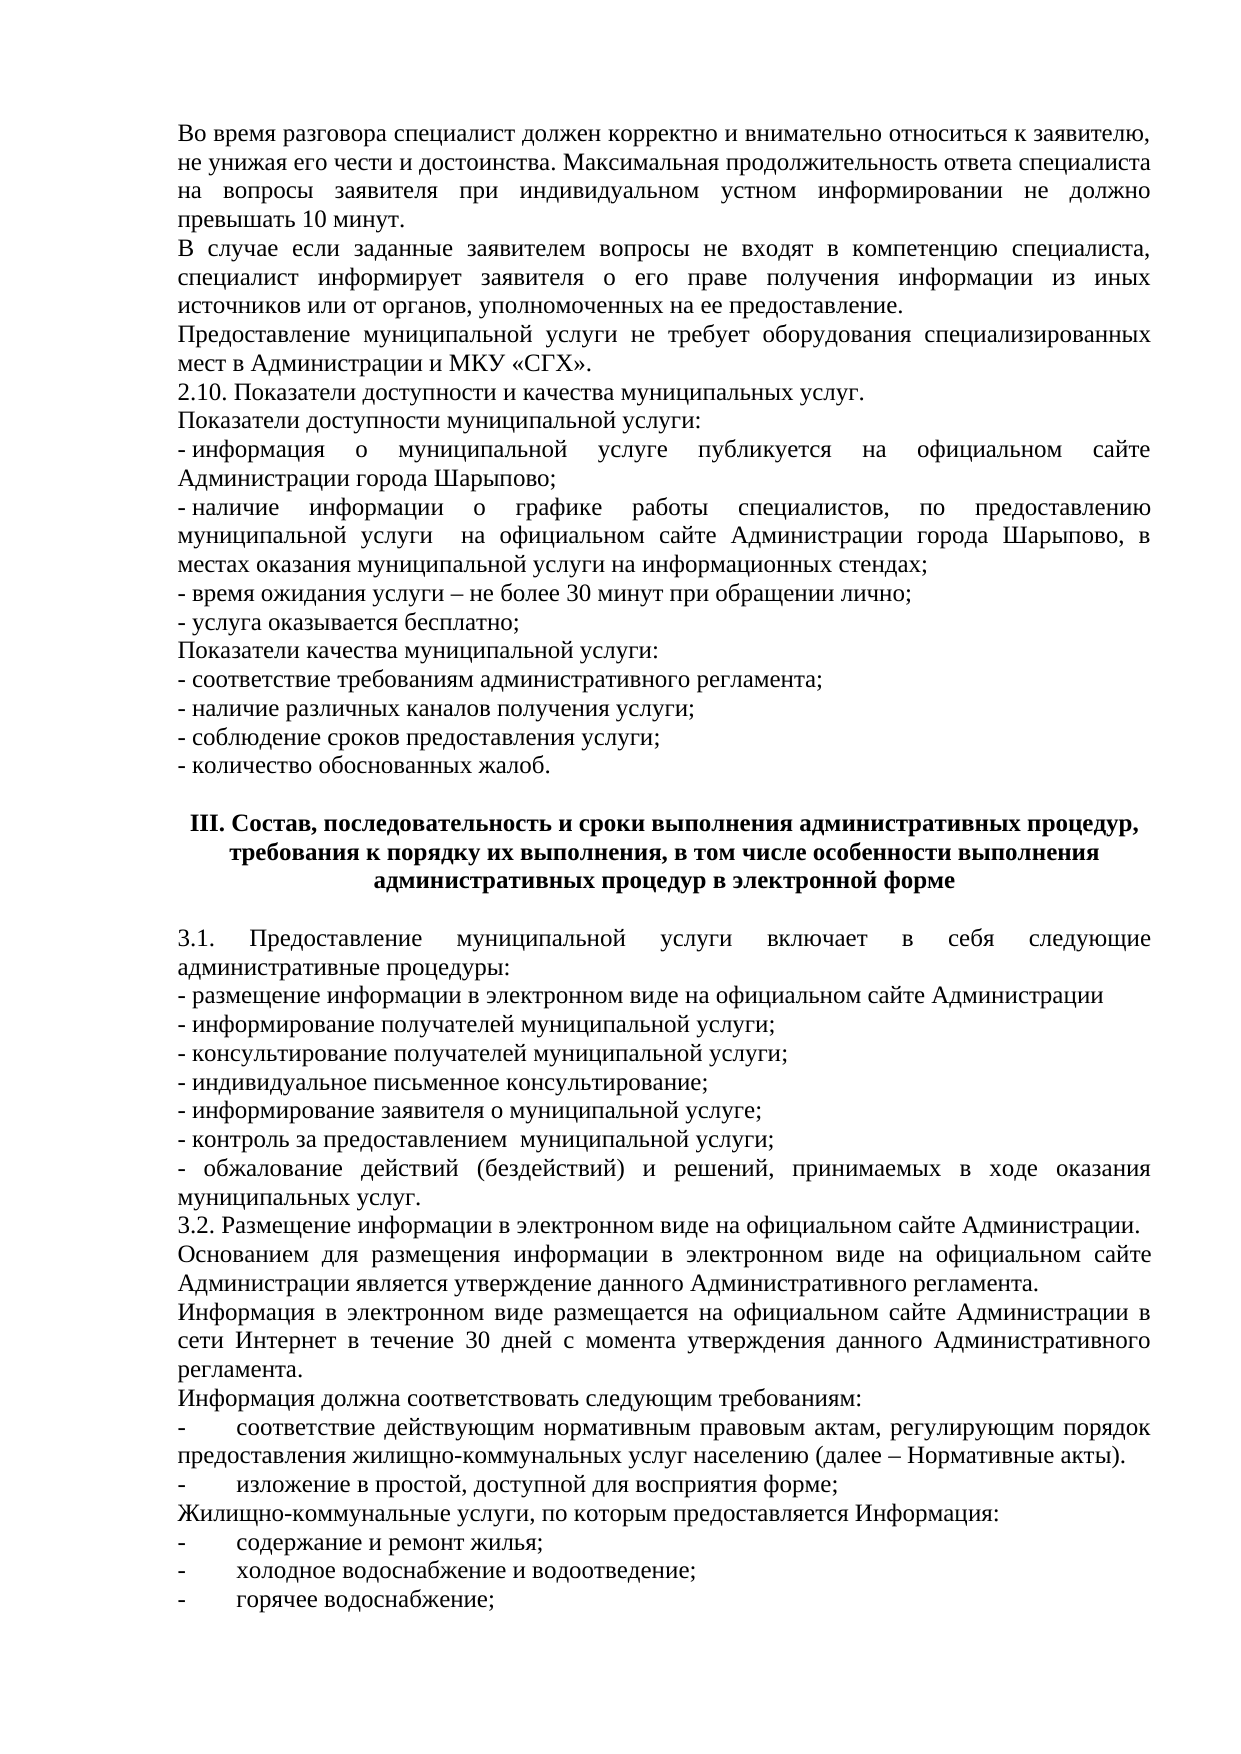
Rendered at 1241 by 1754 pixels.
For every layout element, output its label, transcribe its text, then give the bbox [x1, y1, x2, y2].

text 3.1. Предоставление муниципальной услуги включает в себя следующие административные процедуры: [177, 923, 1152, 981]
text Жилищно-коммунальные услуги, по которым предоставляется Информация: [177, 1498, 1152, 1527]
text - наличие различных каналов получения услуги; [177, 693, 1152, 722]
list холодное водоснабжение и водоотведение; [177, 1556, 1152, 1584]
text - наличие информации о графике работы специалистов, по предоставлению муниципальной услуги на официальном сайте Администрации города Шарыпово, в местах оказания муниципальной услуги на информационных стендах; [177, 492, 1152, 578]
text - консультирование получателей муниципальной услуги; [177, 1038, 1152, 1067]
text - соблюдение сроков предоставления услуги; [177, 722, 1152, 751]
text - контроль за предоставлением муниципальной услуги; [177, 1124, 1152, 1153]
text Во время разговора специалист должен корректно и внимательно относиться к заявителю, не унижая его чести и достоинства. Максимальная продолжительность ответа специалиста на вопросы заявителя при индивидуальном устном информировании не должно превышать 10 минут. [177, 118, 1152, 233]
text Показатели качества муниципальной услуги: [177, 636, 1152, 664]
list горячее водоснабжение; [177, 1584, 1152, 1613]
text В случае если заданные заявителем вопросы не входят в компетенцию специалиста, специалист информирует заявителя о его праве получения информации из иных источников или от органов, уполномоченных на ее предоставление. [177, 233, 1152, 319]
text - размещение информации в электронном виде на официальном сайте Администрации [177, 981, 1152, 1009]
text 3.2. Размещение информации в электронном виде на официальном сайте Администрации. [177, 1211, 1152, 1239]
text - услуга оказывается бесплатно; [177, 607, 1152, 636]
text - информирование заявителя о муниципальной услуге; [177, 1096, 1152, 1124]
text Информация в электронном виде размещается на официальном сайте Администрации в сети Интернет в течение 30 дней с момента утверждения данного Административного регламента. [177, 1297, 1152, 1383]
list содержание и ремонт жилья; [177, 1527, 1152, 1556]
text Предоставление муниципальной услуги не требует оборудования специализированных мест в Администрации и МКУ «СГХ». [177, 319, 1152, 377]
text Информация должна соответствовать следующим требованиям: [177, 1383, 1152, 1412]
text Основанием для размещения информации в электронном виде на официальном сайте Администрации является утверждение данного Административного регламента. [177, 1239, 1152, 1297]
text - количество обоснованных жалоб. [177, 751, 1152, 779]
text - обжалование действий (бездействий) и решений, принимаемых в ходе оказания муниципальных услуг. [177, 1153, 1152, 1211]
text Показатели доступности муниципальной услуги: [177, 406, 1152, 434]
text - соответствие требованиям административного регламента; [177, 664, 1152, 693]
text - информирование получателей муниципальной услуги; [177, 1009, 1152, 1038]
text - индивидуальное письменное консультирование; [177, 1067, 1152, 1096]
list изложение в простой, доступной для восприятия форме; [177, 1469, 1152, 1498]
text 2.10. Показатели доступности и качества муниципальных услуг. [177, 377, 1152, 406]
text - время ожидания услуги – не более 30 минут при обращении лично; [177, 578, 1152, 607]
list соответствие действующим нормативным правовым актам, регулирующим порядок предоставления жилищно-коммунальных услуг населению (далее – Нормативные акты). [177, 1412, 1152, 1469]
text - информация о муниципальной услуге публикуется на официальном сайте Администрации города Шарыпово; [177, 434, 1152, 492]
text III. Состав, последовательность и сроки выполнения административных процедур, требования к порядку их выполнения, в том числе особенности выполнения административных процедур в электронной форме [177, 808, 1152, 894]
